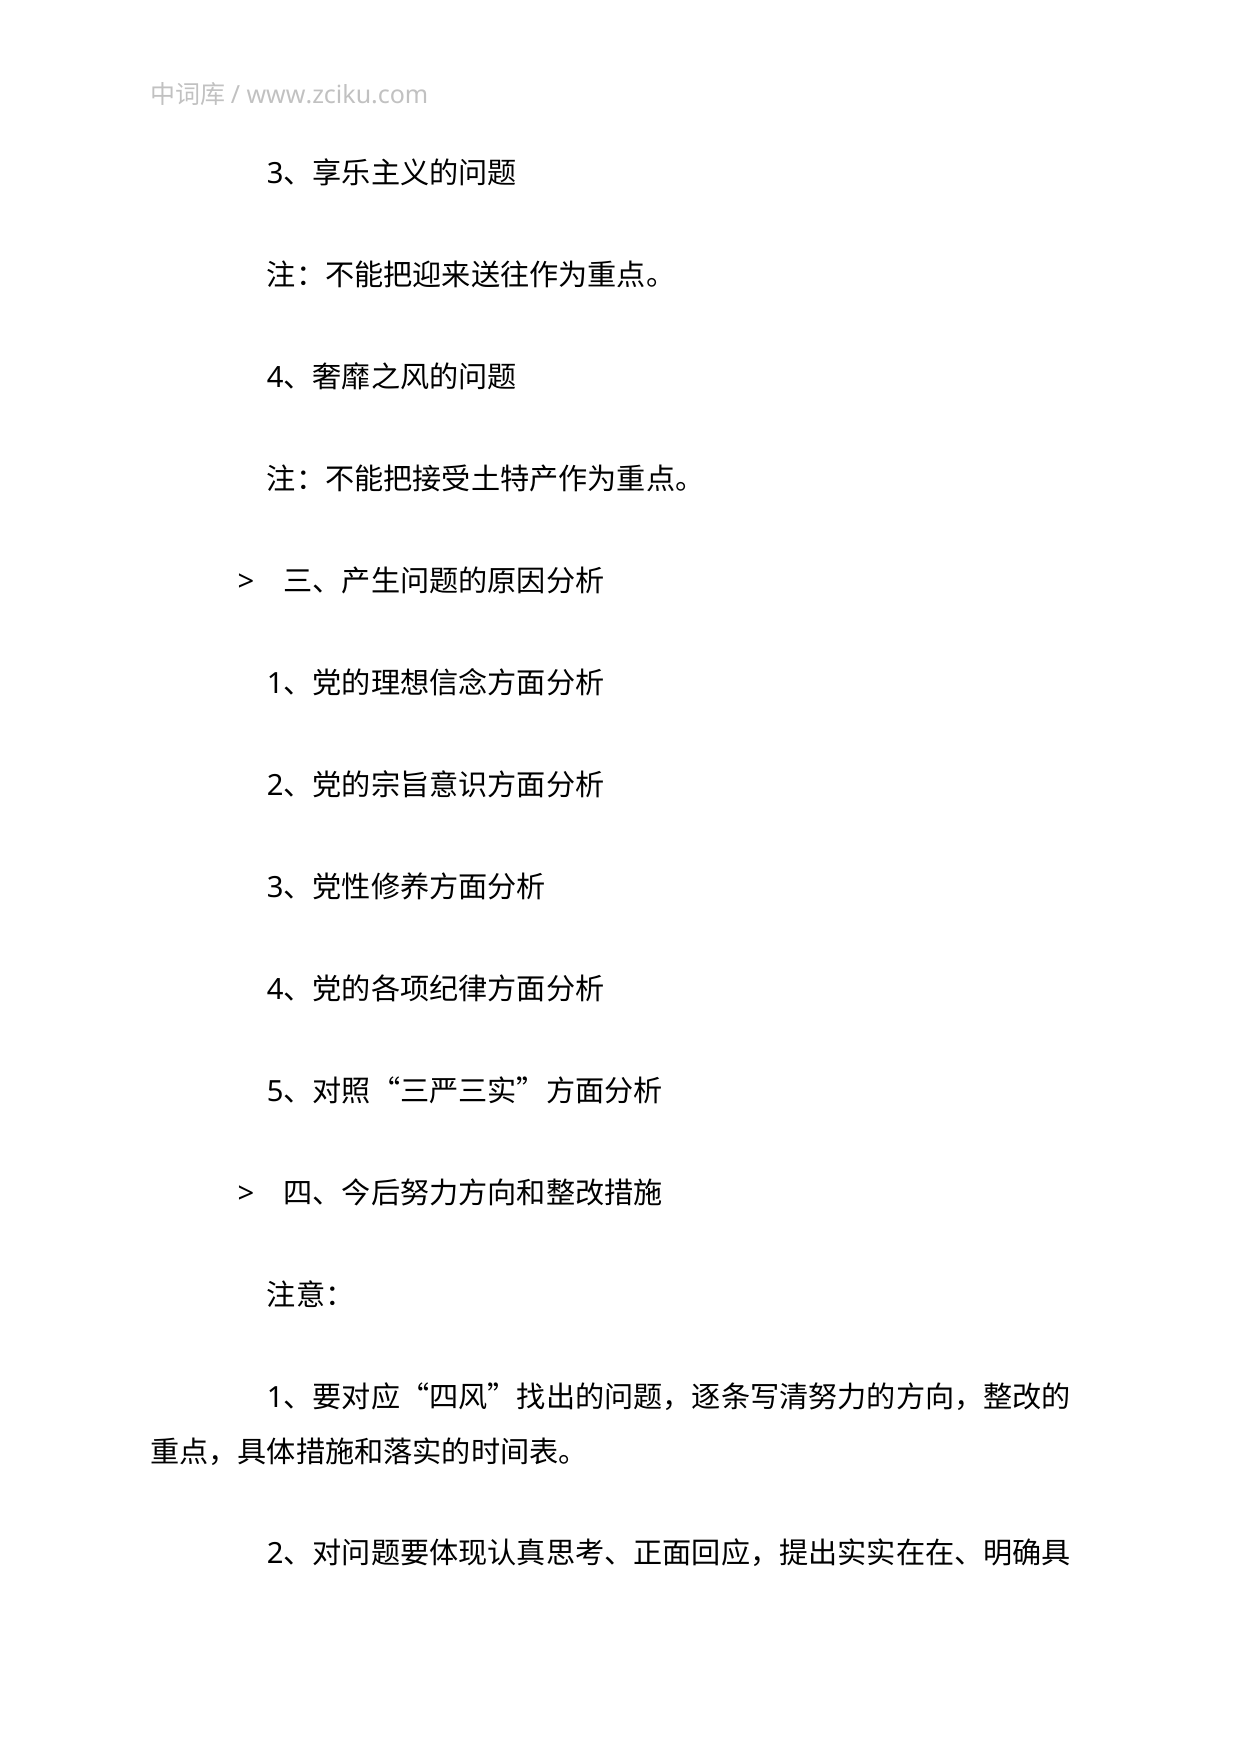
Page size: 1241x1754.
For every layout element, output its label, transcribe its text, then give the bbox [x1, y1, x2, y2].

text 1、要对应“四风”找出的问题，逐条写清努力的方向，整改的重点，具体措施和落实的时间表。 [150, 1373, 1090, 1470]
text 注：不能把接受土特产作为重点。 [150, 456, 1090, 498]
text 4、奢靡之风的问题 [150, 354, 1090, 396]
text 注：不能把迎来送往作为重点。 [150, 252, 1090, 294]
text 3、享乐主义的问题 [150, 150, 1090, 192]
text 2、党的宗旨意识方面分析 [150, 761, 1090, 804]
text 1、党的理想信念方面分析 [150, 659, 1090, 702]
text 4、党的各项纪律方面分析 [150, 965, 1090, 1008]
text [150, 1530, 1090, 1572]
text > 三、产生问题的原因分析 [150, 557, 1090, 600]
text 3、党性修养方面分析 [150, 863, 1090, 906]
text 5、对照“三严三实”方面分析 [150, 1067, 1090, 1110]
text 注意： [150, 1271, 1090, 1314]
text > 四、今后努力方向和整改措施 [150, 1169, 1090, 1212]
